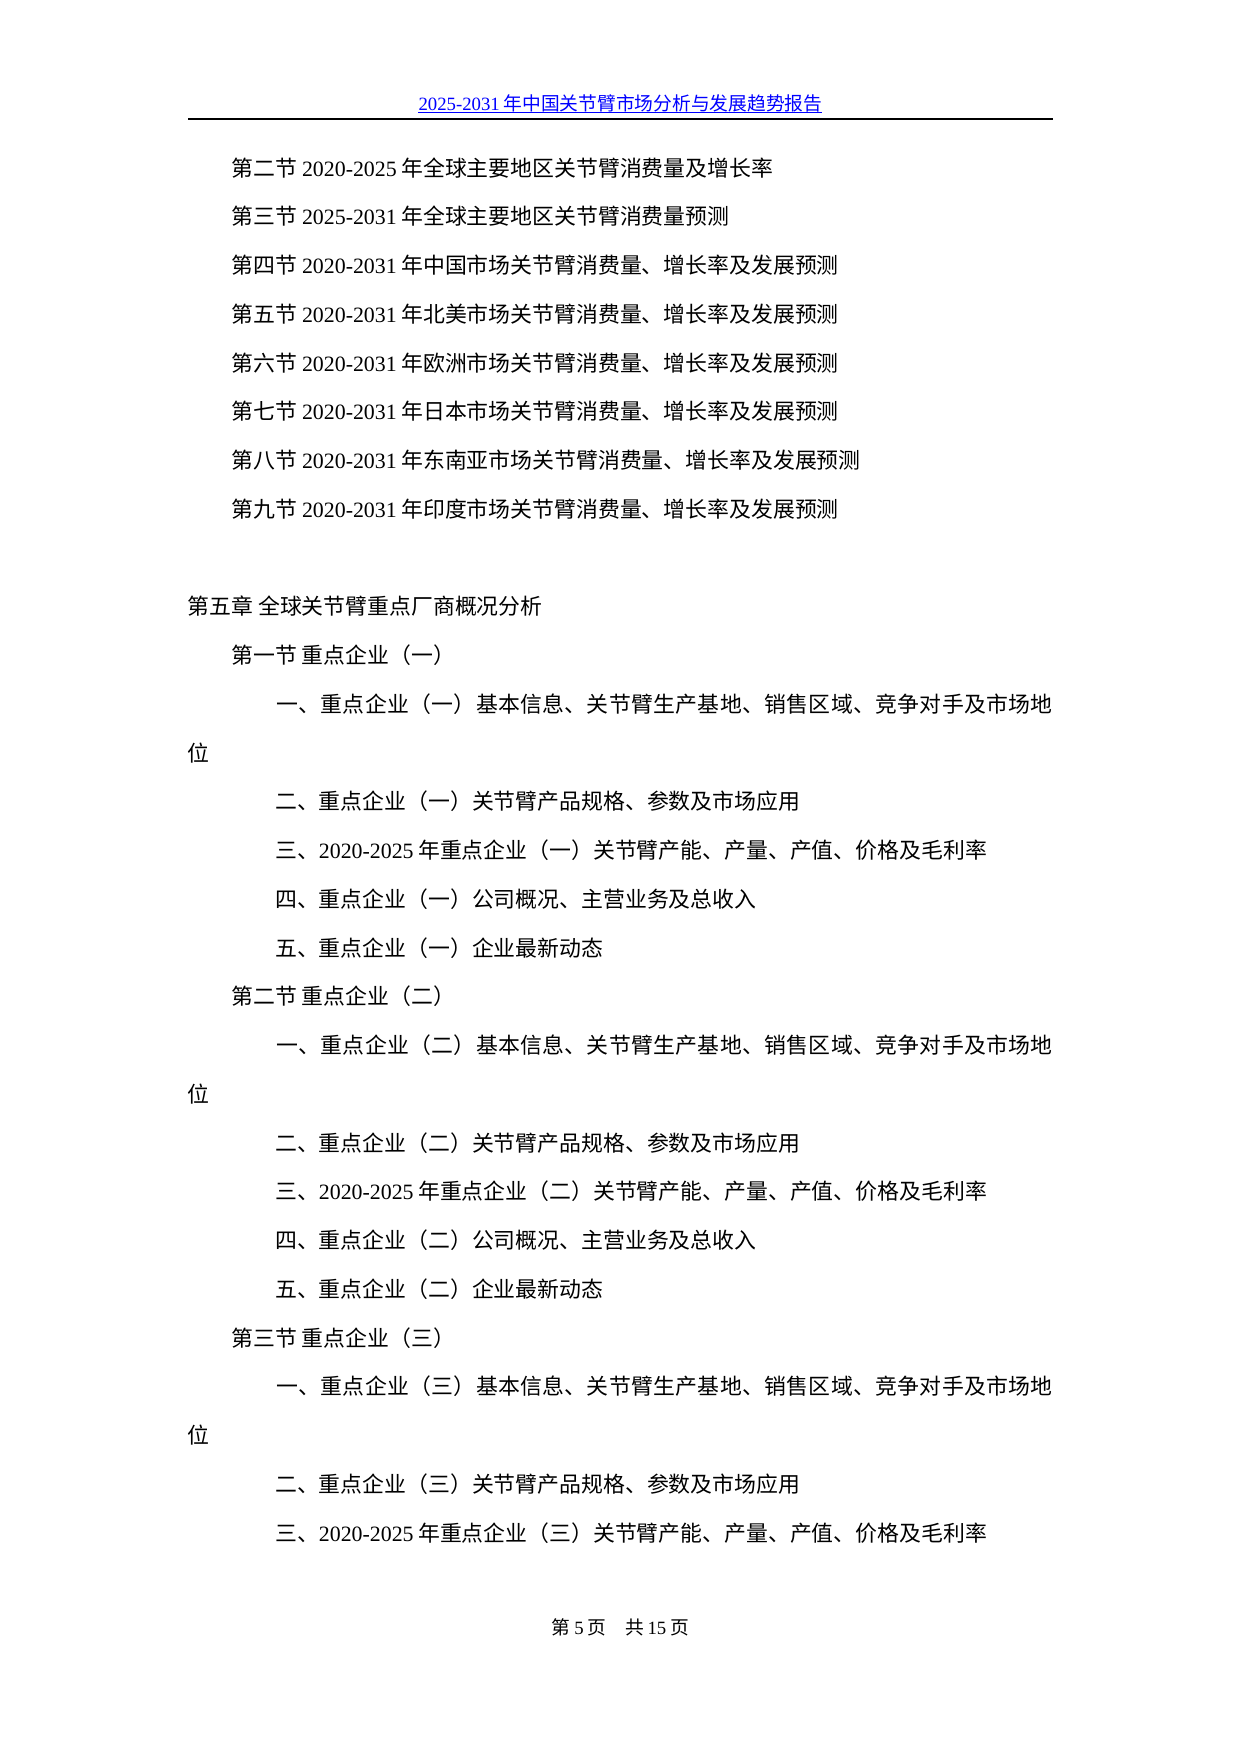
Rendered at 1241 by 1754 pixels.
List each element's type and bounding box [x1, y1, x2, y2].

text [187, 150, 1053, 1548]
